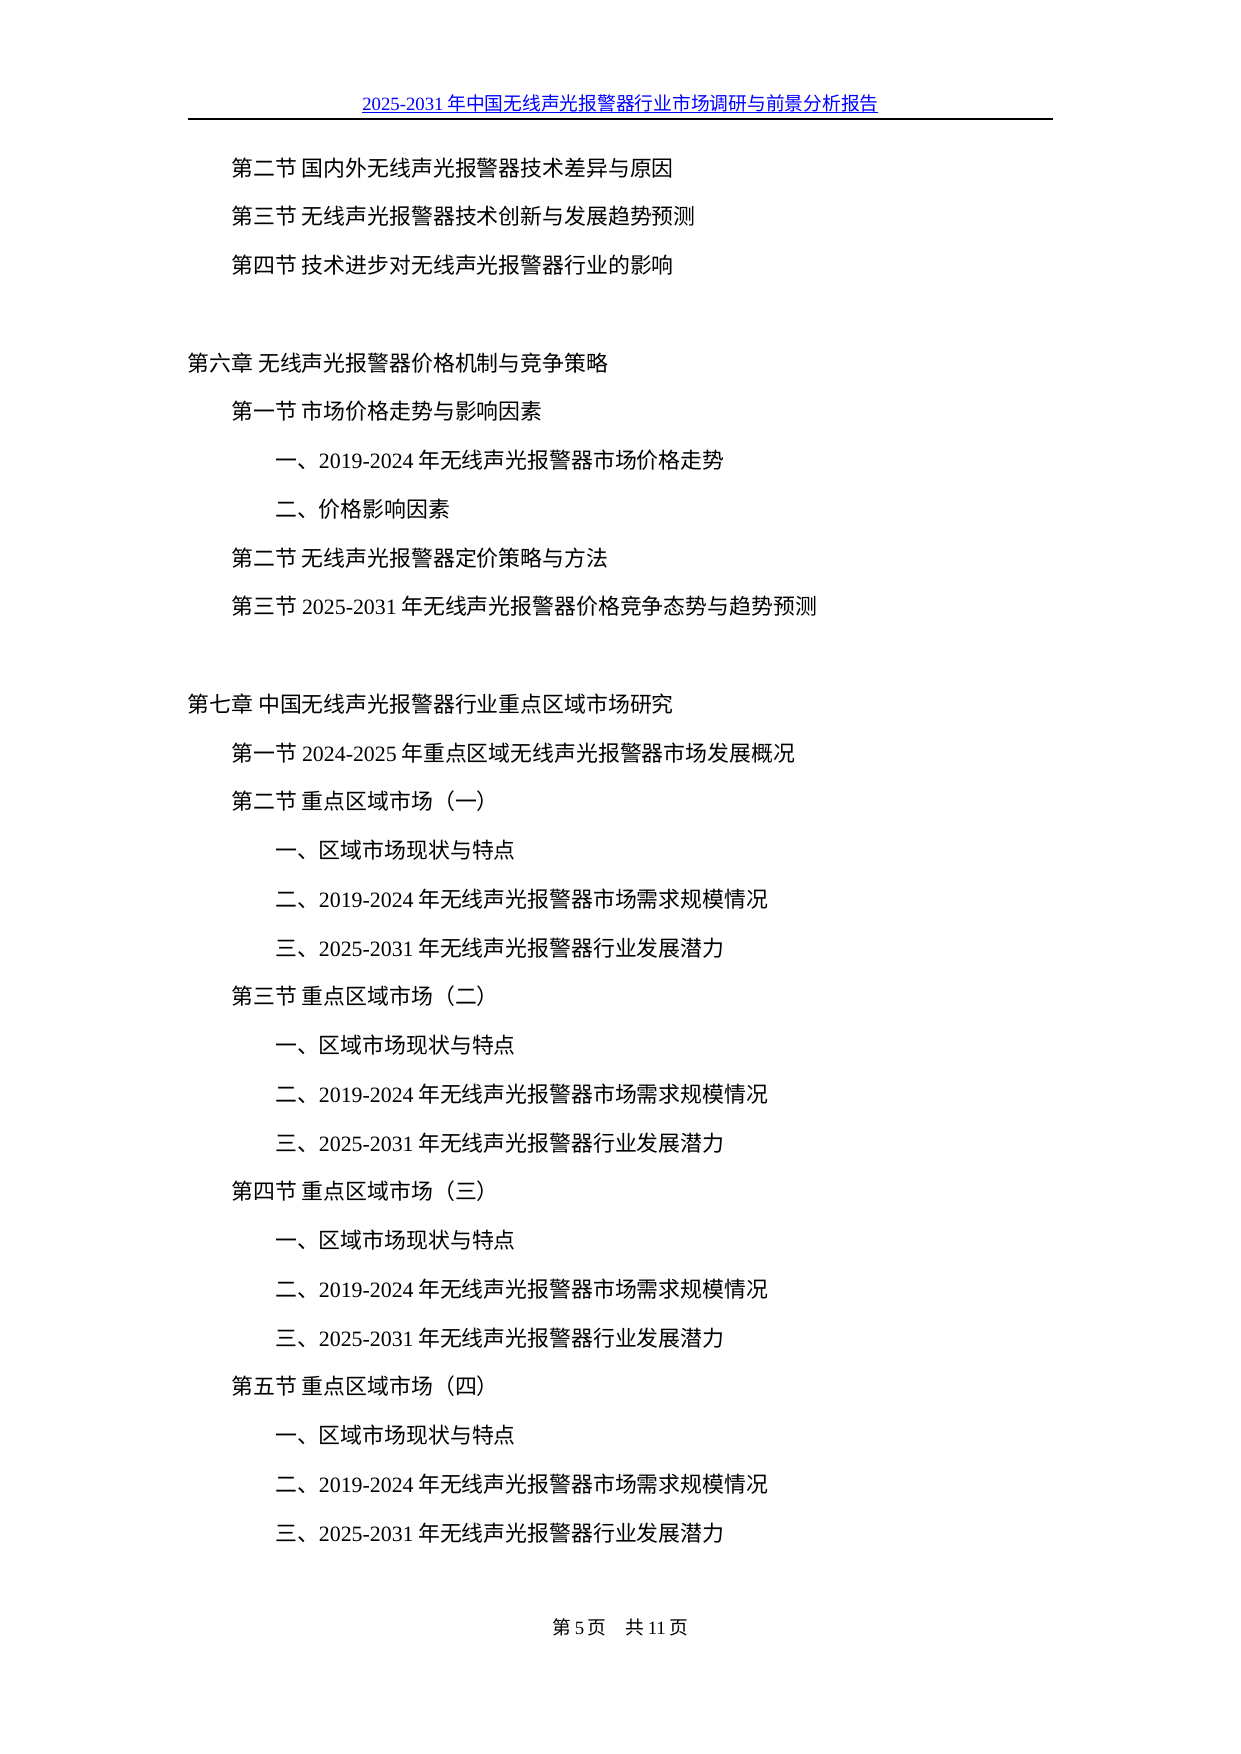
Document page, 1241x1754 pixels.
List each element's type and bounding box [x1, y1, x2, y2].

text [187, 150, 1053, 1548]
